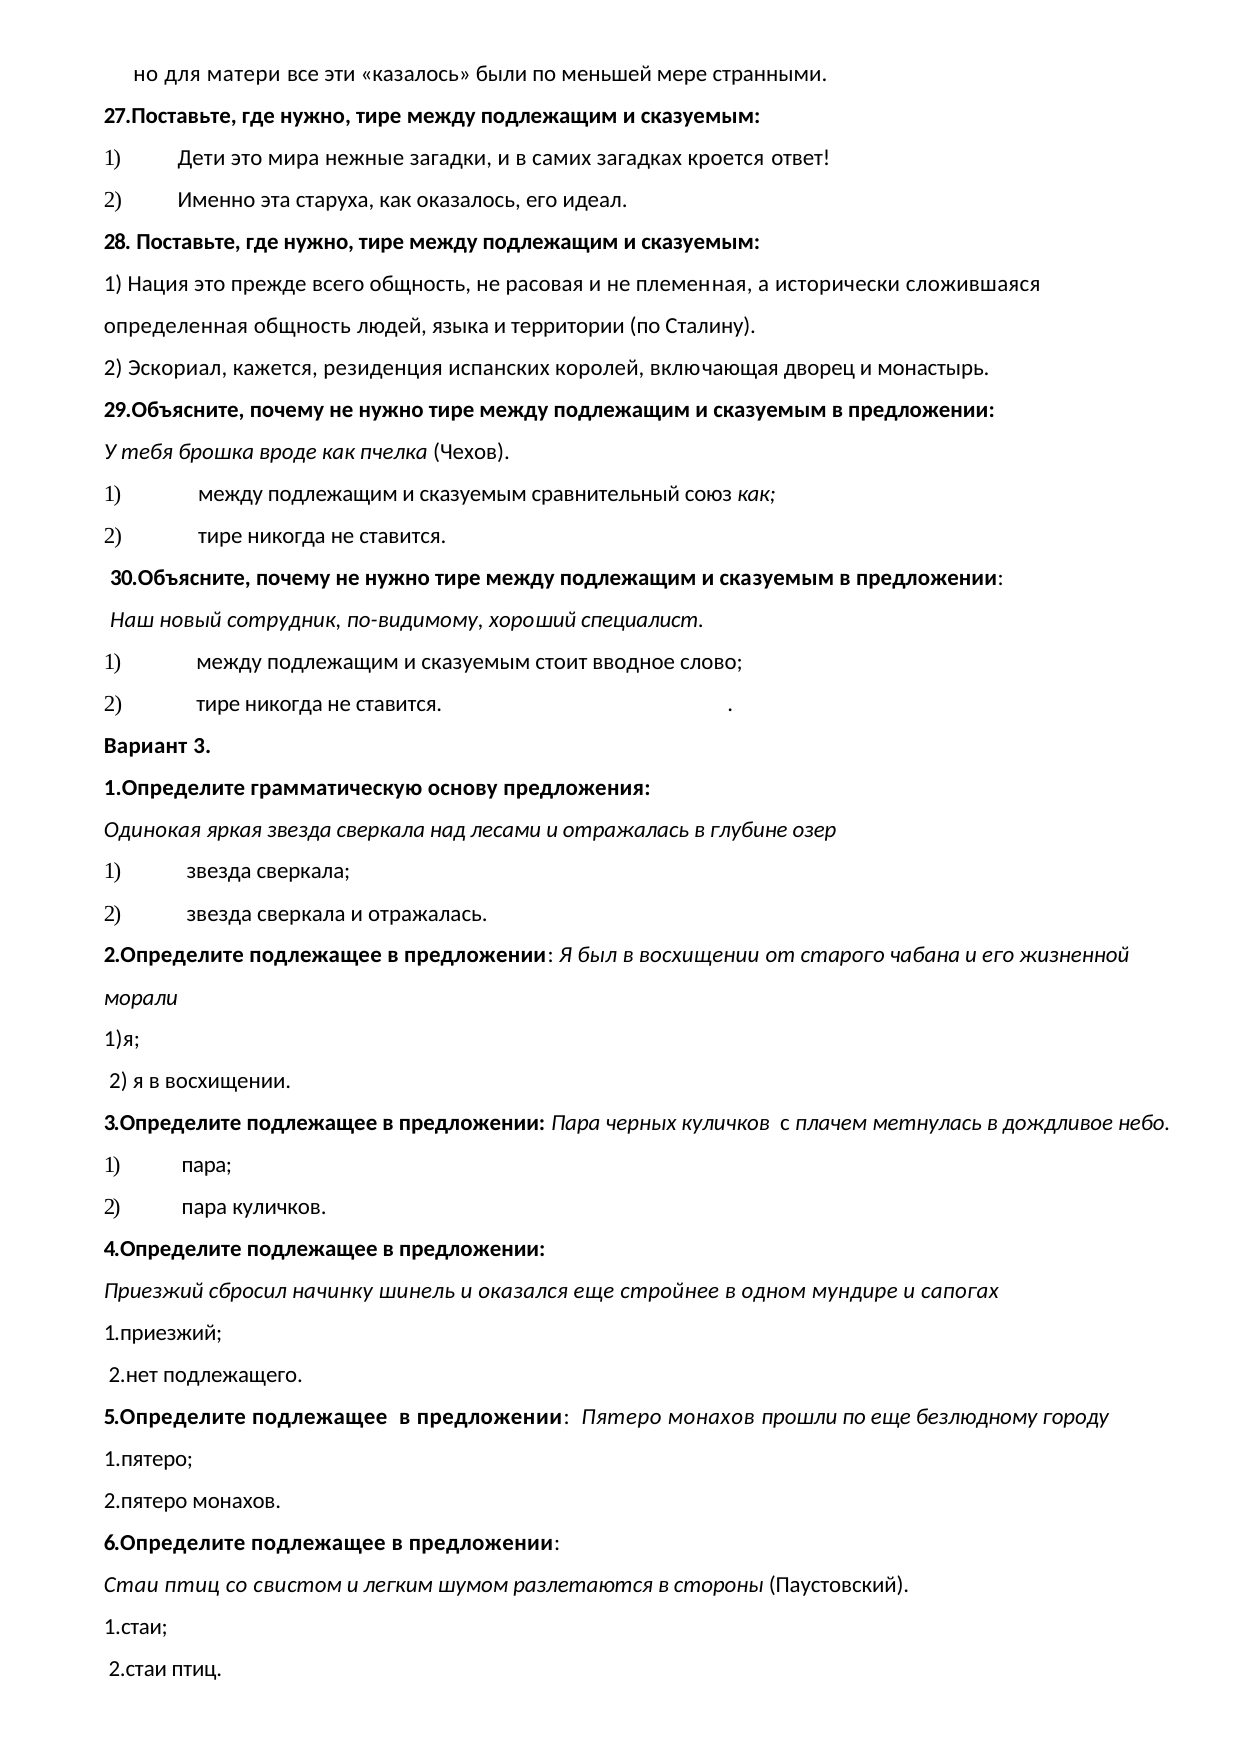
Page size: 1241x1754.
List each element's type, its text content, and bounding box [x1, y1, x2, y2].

text 2.пятеро монахов. [103, 1486, 1172, 1514]
list звезда сверкала и отражалась. [103, 899, 1172, 927]
list тире никогда не ставится. [103, 521, 1172, 549]
list пара; [103, 1151, 1172, 1178]
list звезда сверкала; [103, 857, 1172, 885]
text 1.стаи; [103, 1612, 1172, 1640]
text 1) Нация это прежде всего общность, не расовая и не племенная, а исторически сложившаяся определенная общность людей, языка и территории (по Сталину). [103, 269, 1172, 339]
list Именно эта старуха, как оказалось, его идеал. [103, 185, 1172, 213]
text 29.Объясните, почему не нужно тире между подлежащим и сказуемым в предложении: [103, 395, 1172, 423]
text Одинокая яркая звезда сверкала над лесами и отражалась в глубине озер [103, 815, 1172, 843]
text Вариант 3. [103, 731, 1172, 759]
text 27.Поставьте, где нужно, тире между подлежащим и сказуемым: [103, 101, 1172, 129]
text 30.Объясните, почему не нужно тире между подлежащим и сказуемым в предложении: [110, 563, 1172, 591]
text Стаи птиц со свистом и легким шумом разлетаются в стороны (Паустовский). [103, 1570, 1172, 1598]
text 4.Определите подлежащее в предложении: [103, 1234, 1172, 1262]
text 2) я в восхищении. [103, 1067, 1172, 1094]
text Приезжий сбросил начинку шинель и оказался еще стройнее в одном мундире и сапогах [103, 1276, 1172, 1304]
list между подлежащим и сказуемым стоит вводное слово; [103, 647, 1172, 675]
text У тебя брошка вроде как пчелка (Чехов). [103, 437, 1172, 465]
text 1.Определите грамматическую основу предложения: [103, 773, 1172, 801]
list между подлежащим и сказуемым сравнительный союз как; [103, 479, 1172, 507]
list Дети это мира нежные загадки, и в самих загадках кроется ответ! [103, 143, 1172, 171]
list пара куличков. [103, 1192, 1172, 1221]
text 3.Определите подлежащее в предложении: Пара черных куличков с плачем метнулась в дождливое небо. [103, 1108, 1172, 1137]
text 1.приезжий; [103, 1318, 1172, 1346]
text 5.Определите подлежащее в предложении: Пятеро монахов прошли по еще безлюдному городу 1.пятеро; [103, 1402, 1172, 1472]
list тире никогда не ставится. . [103, 689, 1172, 717]
text 6.Определите подлежащее в предложении: [103, 1528, 1172, 1556]
text 2) Эскориал, кажется, резиденция испанских королей, включающая дворец и монастырь. [103, 353, 1172, 381]
text 28. Поставьте, где нужно, тире между подлежащим и сказуемым: [103, 227, 1172, 255]
text 2.стаи птиц. [103, 1654, 1172, 1682]
text 2.нет подлежащего. [103, 1360, 1172, 1388]
text 2.Определите подлежащее в предложении: Я был в восхищении от старого чабана и его жизненной морали [103, 941, 1172, 1011]
text 1)я; [103, 1024, 1172, 1053]
text Наш новый сотрудник, по-видимому, хороший специалист. [110, 605, 1172, 633]
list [107, 59, 1172, 87]
